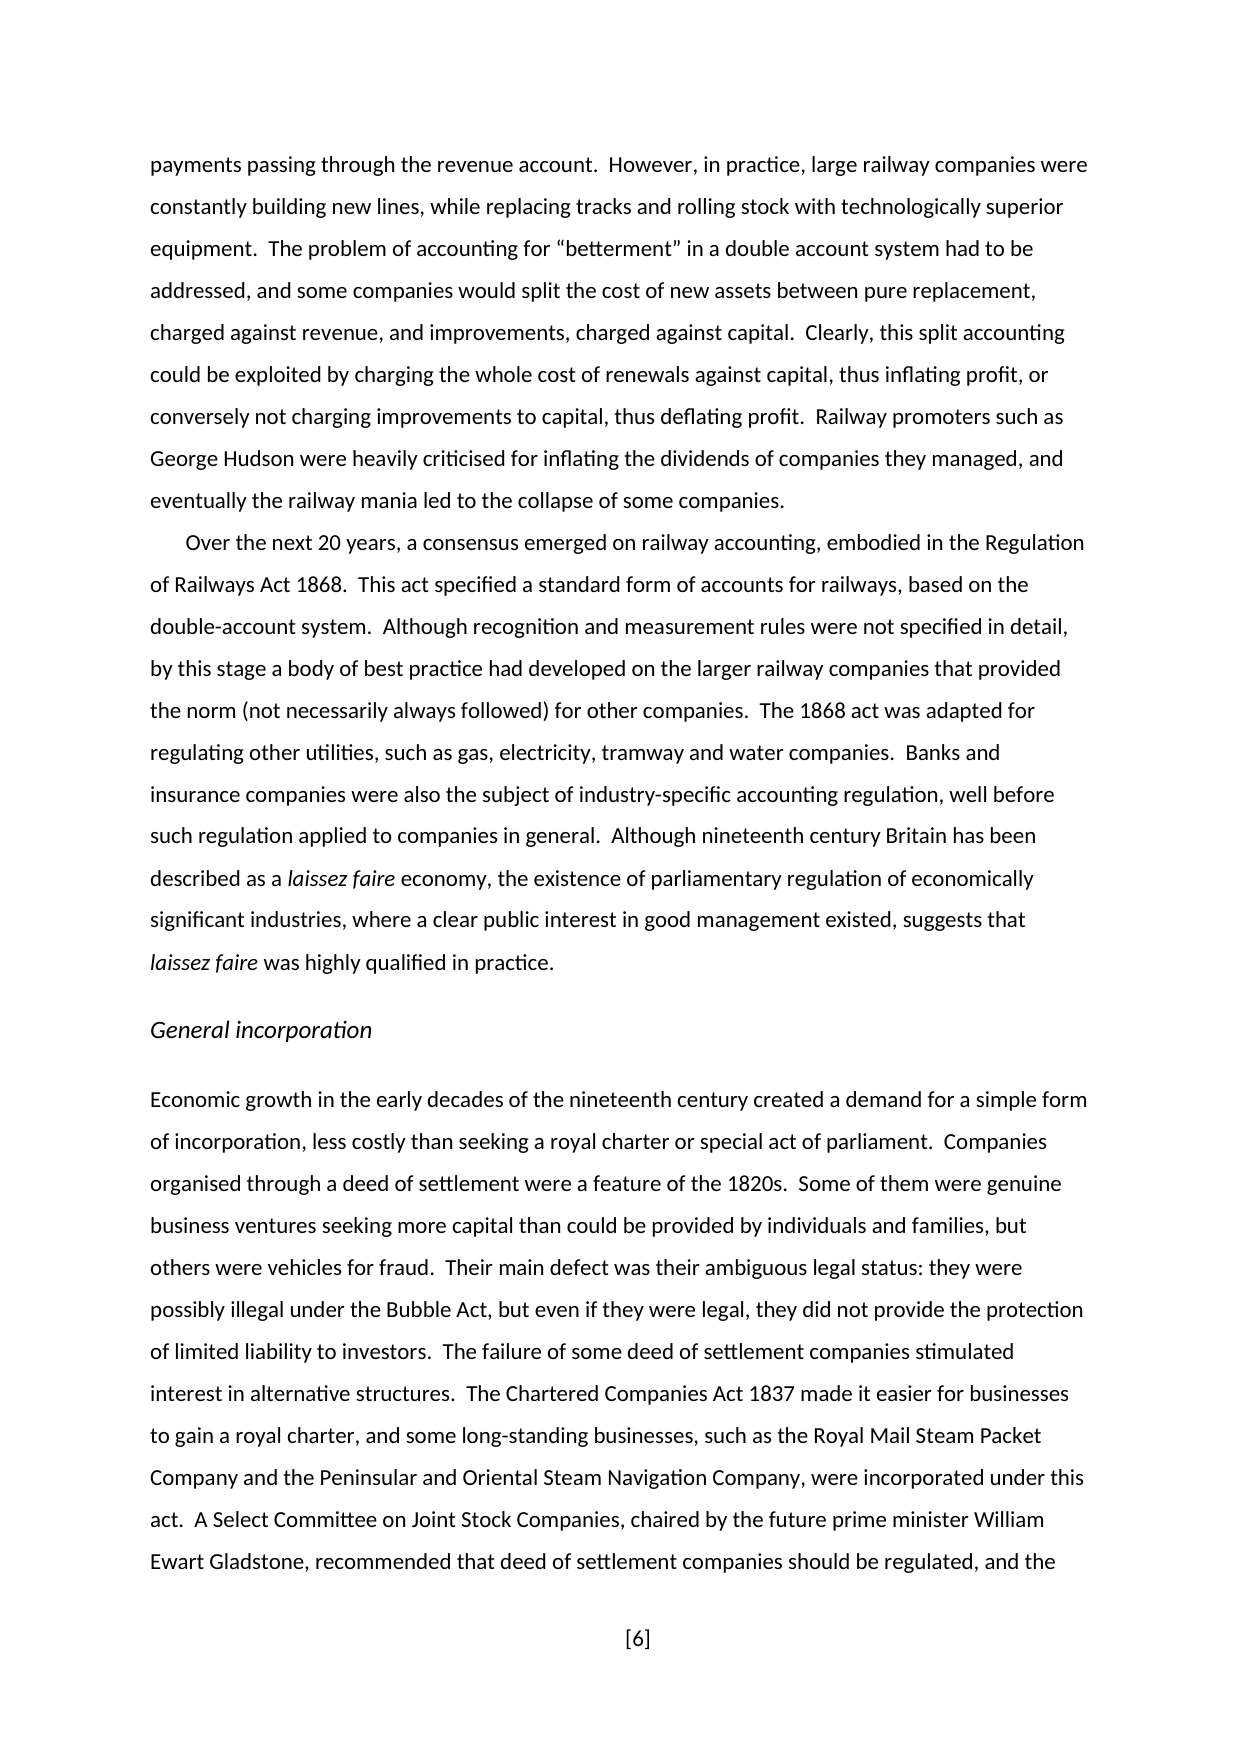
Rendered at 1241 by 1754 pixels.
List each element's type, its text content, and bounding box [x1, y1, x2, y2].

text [150, 150, 1090, 514]
text Over the next 20 years, a consensus emerged on railway accounting, embodied in the Regulation of Railways Act 1868. This act specified a standard form of accounts for railways, based on the double-account system. Although recognition and measurement rules were not specified in detail, by this stage a body of best practice had developed on the larger railway companies that provided the norm (not necessarily always followed) for other companies. The 1868 act was adapted for regulating other utilities, such as gas, electricity, tramway and water companies. Banks and insurance companies were also the subject of industry-specific accounting regulation, well before such regulation applied to companies in general. Although nineteenth century Britain has been described as a laissez faire economy, the existence of parliamentary regulation of economically significant industries, where a clear public interest in good management existed, suggests that laissez faire was highly qualified in practice. [150, 528, 1090, 976]
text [150, 1085, 1090, 1575]
subtitle General incorporation [150, 1014, 1090, 1045]
